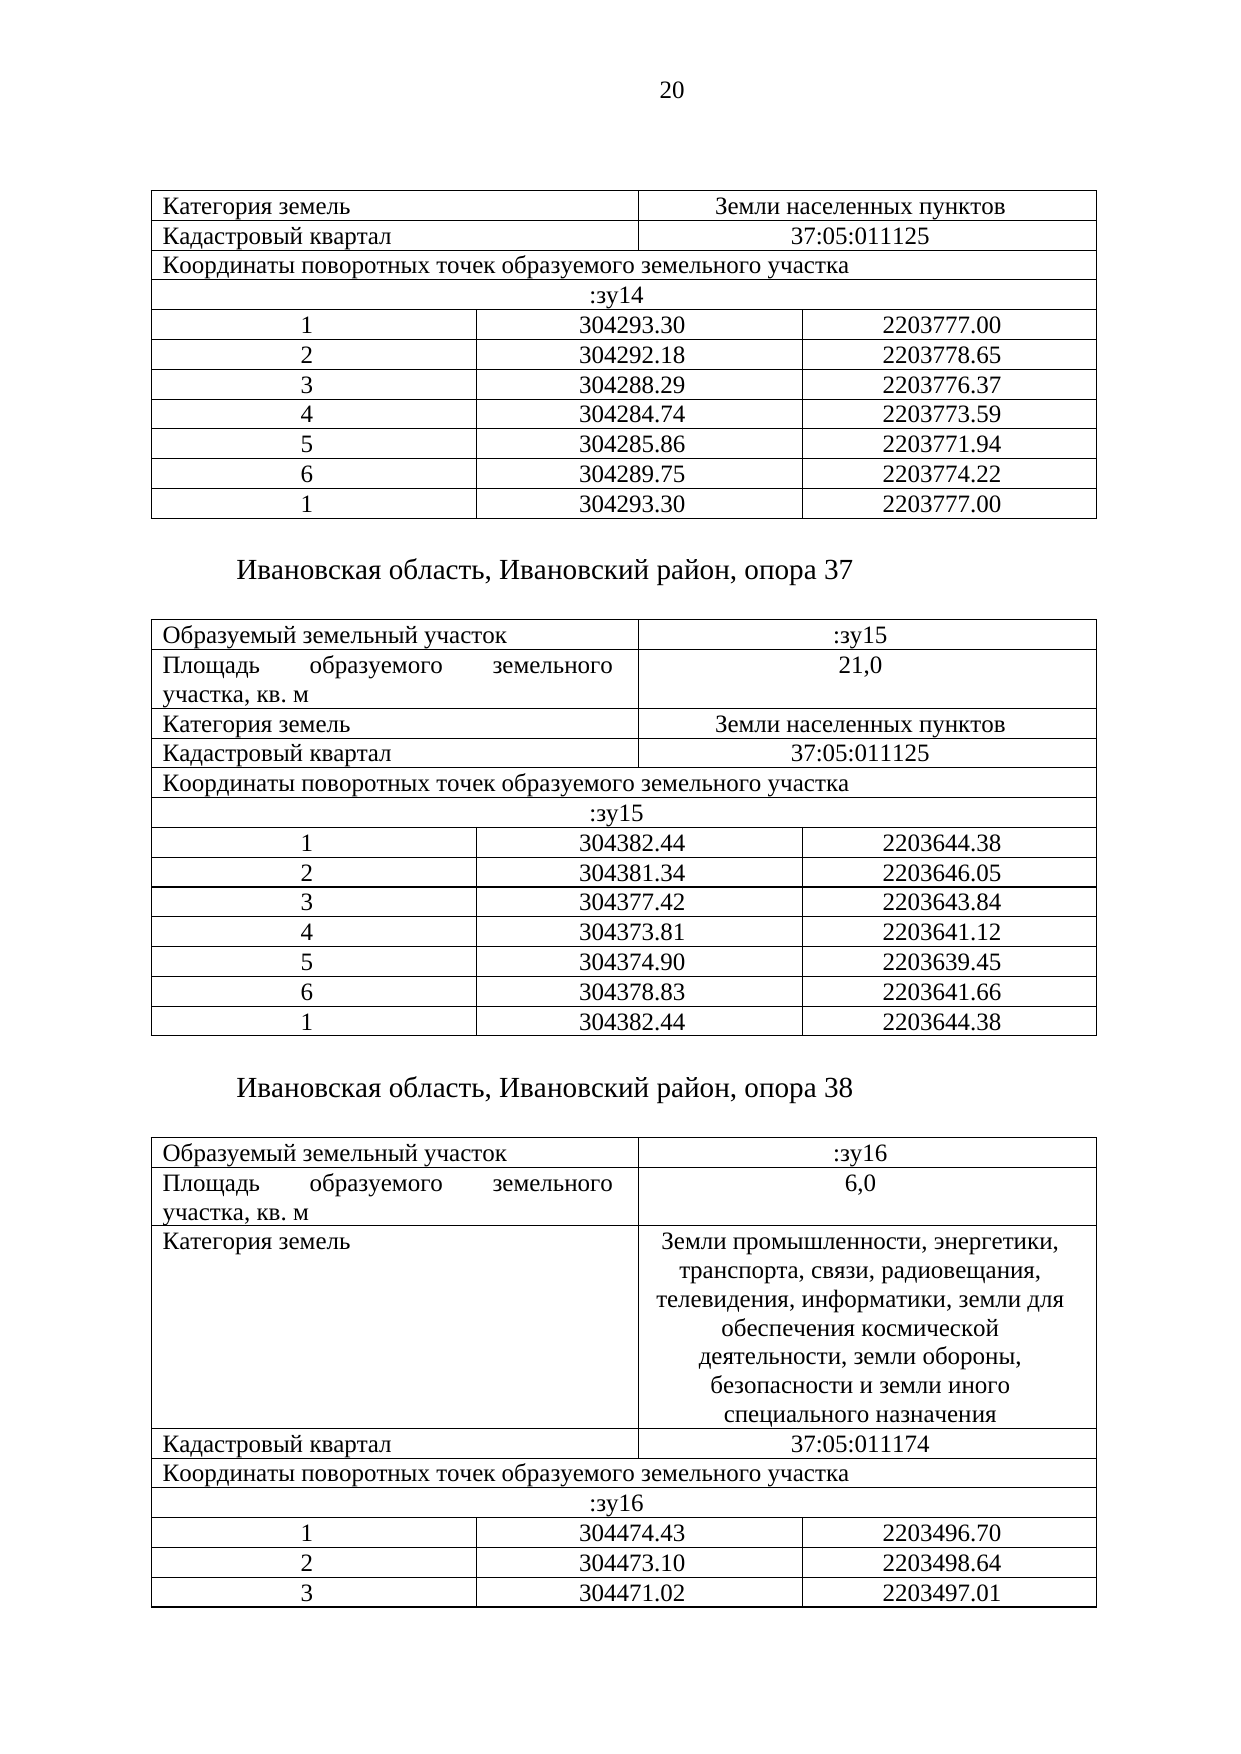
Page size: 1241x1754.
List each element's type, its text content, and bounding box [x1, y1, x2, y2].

table_cell 37:05:011174 [639, 1429, 1096, 1457]
table_cell Земли населенных пунктов [639, 191, 1096, 220]
table_cell 304382.44 [477, 1007, 802, 1035]
table_cell 304293.30 [477, 489, 802, 518]
table_cell 304292.18 [477, 340, 802, 369]
table_cell 304474.43 [477, 1518, 802, 1547]
table_cell 2203771.94 [803, 429, 1096, 458]
table_cell 304293.30 [477, 310, 802, 339]
table_header Образуемый земельный участок [152, 620, 638, 649]
table_cell Координаты поворотных точек образуемого земельного участка [152, 1459, 1096, 1487]
table_cell 2 [152, 858, 476, 886]
table_cell 304289.75 [477, 459, 802, 488]
table_cell 304373.81 [477, 917, 802, 946]
table_cell Координаты поворотных точек образуемого земельного участка [152, 251, 1096, 279]
table_cell 304382.44 [477, 828, 802, 857]
table_cell 304284.74 [477, 400, 802, 428]
table_cell 304285.86 [477, 429, 802, 458]
table_cell 3 [152, 888, 476, 916]
table_header :зу15 [639, 620, 1096, 649]
table_cell 1 [152, 1518, 476, 1547]
table_cell 2203777.00 [803, 310, 1096, 339]
table_cell 2203496.70 [803, 1518, 1096, 1547]
table_cell :зу16 [152, 1488, 1096, 1517]
table_cell :зу14 [152, 280, 1096, 309]
table_cell 304473.10 [477, 1548, 802, 1577]
table_cell 304377.42 [477, 888, 802, 916]
table_cell 2203778.65 [803, 340, 1096, 369]
table_cell 6 [152, 459, 476, 488]
table_cell 3 [152, 1578, 476, 1606]
table_cell 1 [152, 828, 476, 857]
table_cell 4 [152, 917, 476, 946]
table_cell 2203644.38 [803, 828, 1096, 857]
table_cell 304288.29 [477, 370, 802, 398]
table_cell 21,0 [639, 650, 1096, 708]
table_cell 5 [152, 947, 476, 976]
table_cell 2203644.38 [803, 1007, 1096, 1035]
table_cell 6 [152, 977, 476, 1006]
table_cell 2203643.84 [803, 888, 1096, 916]
table_cell 3 [152, 370, 476, 398]
table_cell Кадастровый квартал [152, 221, 638, 249]
table_cell 2203774.22 [803, 459, 1096, 488]
table_header :зу16 [639, 1138, 1096, 1167]
table_cell 2203641.12 [803, 917, 1096, 946]
table_cell 2203639.45 [803, 947, 1096, 976]
table_cell Категория земель [152, 1226, 638, 1428]
table_cell Кадастровый квартал [152, 1429, 638, 1457]
table_cell 1 [152, 489, 476, 518]
table_header Образуемый земельный участок [152, 1138, 638, 1167]
table_cell Категория земель [152, 709, 638, 737]
table_cell Площадь образуемого земельного участка, кв. м [152, 650, 638, 708]
table_cell 1 [152, 1007, 476, 1035]
table_cell Категория земель [152, 191, 638, 220]
table_cell :зу15 [152, 798, 1096, 827]
table_cell Кадастровый квартал [152, 739, 638, 767]
table_cell 6,0 [639, 1168, 1096, 1225]
table_cell 2203498.64 [803, 1548, 1096, 1577]
table_cell 2 [152, 1548, 476, 1577]
table_cell 304471.02 [477, 1578, 802, 1606]
table_cell 37:05:011125 [639, 739, 1096, 767]
table_cell 5 [152, 429, 476, 458]
table_cell 2 [152, 340, 476, 369]
table_cell 2203497.01 [803, 1578, 1096, 1606]
table_cell 37:05:011125 [639, 221, 1096, 249]
table_cell 1 [152, 310, 476, 339]
table_cell 304374.90 [477, 947, 802, 976]
table_cell Земли населенных пунктов [639, 709, 1096, 737]
table_cell Координаты поворотных точек образуемого земельного участка [152, 768, 1096, 797]
table_cell Площадь образуемого земельного участка, кв. м [152, 1168, 638, 1225]
text Ивановская область, Ивановский район, опора 38 [162, 1070, 1093, 1103]
table_cell 2203646.05 [803, 858, 1096, 886]
table_cell 2203773.59 [803, 400, 1096, 428]
table_cell 2203776.37 [803, 370, 1096, 398]
table_cell 304378.83 [477, 977, 802, 1006]
text Ивановская область, Ивановский район, опора 37 [162, 552, 1093, 586]
table_cell 4 [152, 400, 476, 428]
table_cell 2203641.66 [803, 977, 1096, 1006]
table_cell 304381.34 [477, 858, 802, 886]
table_cell 2203777.00 [803, 489, 1096, 518]
